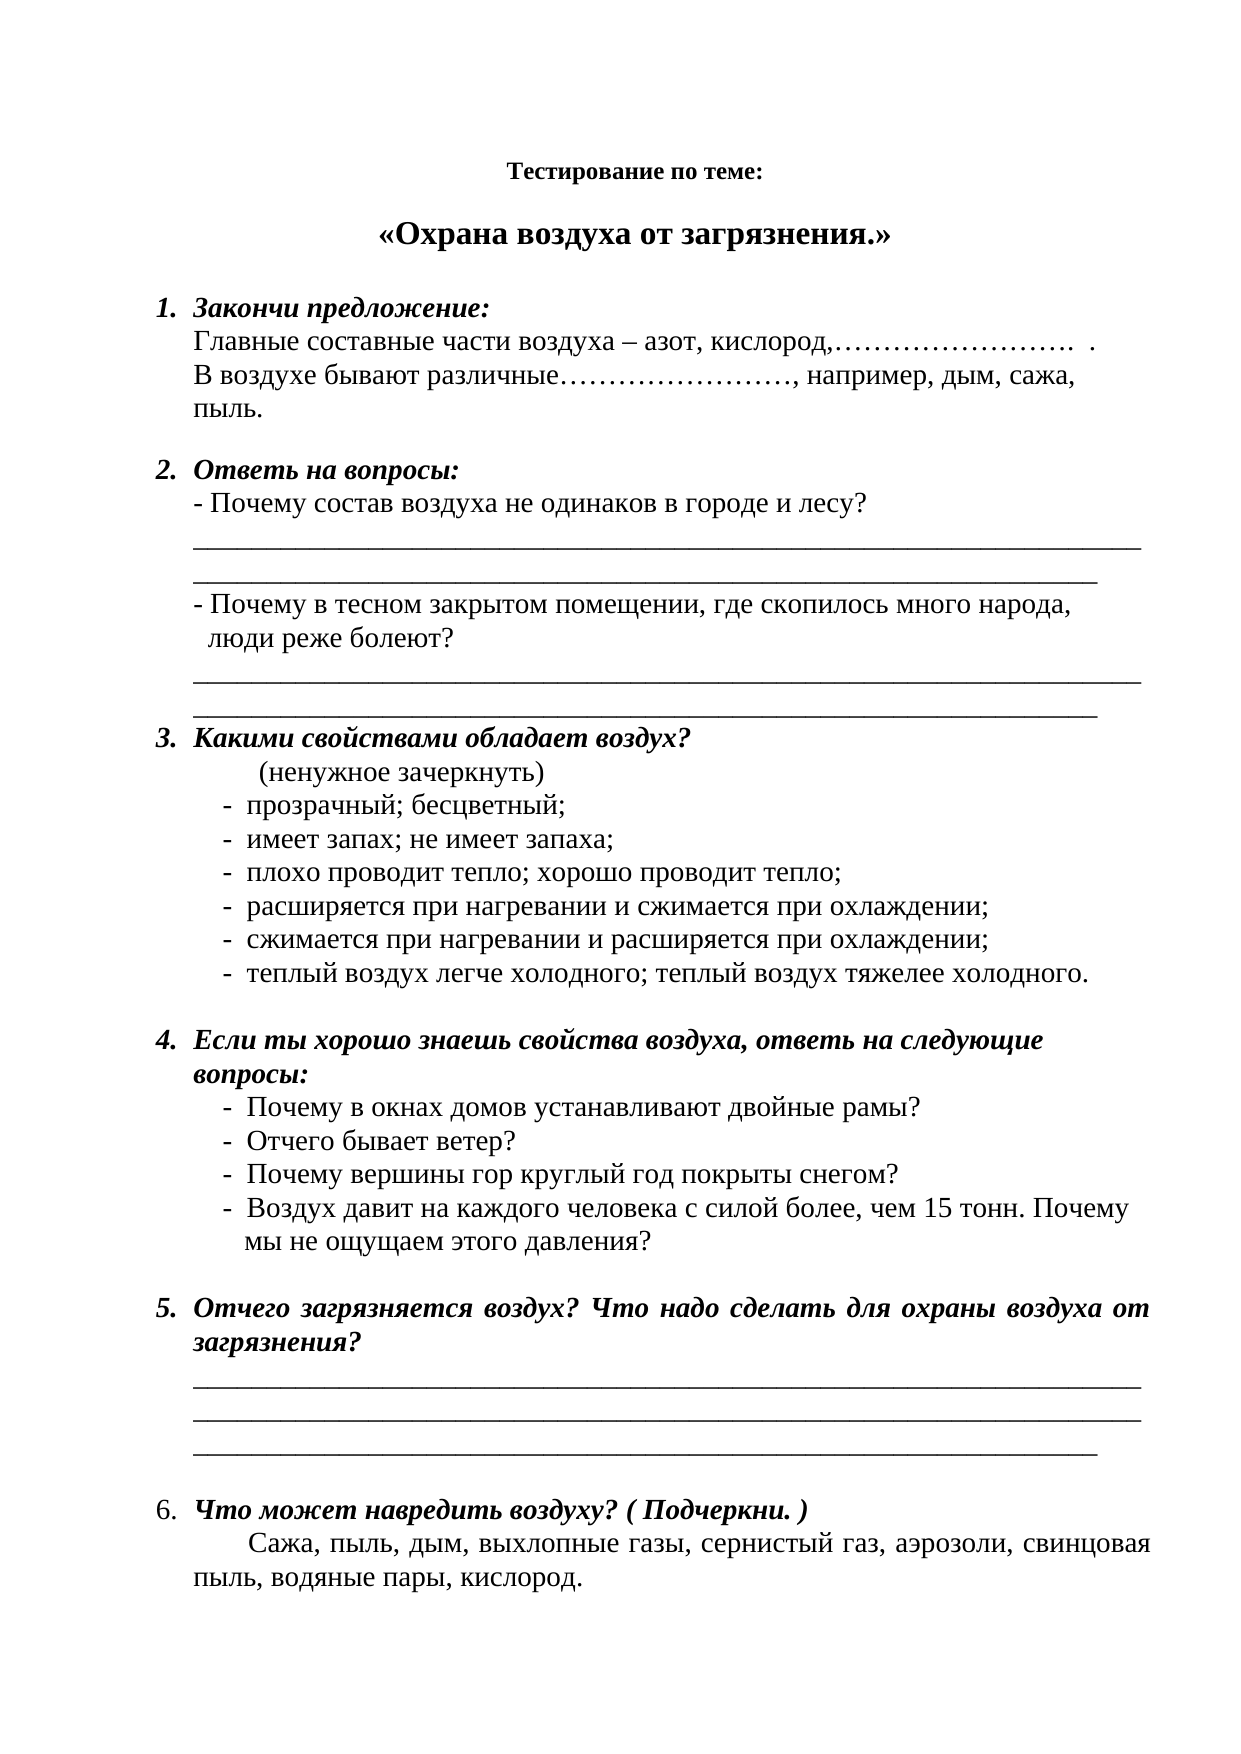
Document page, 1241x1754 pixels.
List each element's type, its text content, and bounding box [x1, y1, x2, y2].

text «Охрана воздуха от загрязнения.» [118, 213, 1152, 252]
list Отчего загрязняется воздух? Что надо сделать для охраны воздуха от загрязнения? [156, 1291, 1152, 1358]
list Если ты хорошо знаешь свойства воздуха, ответь на следующие [156, 1022, 1152, 1056]
list - Воздух давит на каждого человека с силой более, чем 15 тонн. Почему [193, 1190, 1152, 1223]
list Сажа, пыль, дым, выхлопные газы, сернистый газ, аэрозоли, свинцовая пыль, водяные пары, кислород. [193, 1525, 1152, 1592]
list - Почему состав воздуха не одинаков в городе и лесу? [193, 486, 1152, 519]
list Закончи предложение: [156, 290, 1152, 323]
list Ответь на вопросы: [156, 452, 1152, 486]
list вопросы: [193, 1056, 1152, 1089]
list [193, 1358, 1152, 1458]
list пыль. [193, 391, 1152, 424]
list - сжимается при нагревании и расширяется при охлаждении; [193, 922, 1152, 955]
list - теплый воздух легче холодного; теплый воздух тяжелее холодного. [193, 955, 1152, 989]
list мы не ощущаем этого давления? [193, 1223, 1152, 1257]
list Главные составные части воздуха – азот, кислород,……………………. . [193, 323, 1152, 357]
list - прозрачный; бесцветный; [193, 787, 1152, 821]
list - Отчего бывает ветер? [193, 1123, 1152, 1156]
list - Почему в тесном закрытом помещении, где скопилось много народа, [193, 586, 1152, 620]
list Какими свойствами обладает воздух? [156, 720, 1152, 754]
list _______________________________________________________________________________________________________________________________ [193, 519, 1152, 586]
list - расширяется при нагревании и сжимается при охлаждении; [193, 888, 1152, 922]
list люди реже болеют? [193, 620, 1152, 653]
list - имеет запах; не имеет запаха; [193, 821, 1152, 854]
list (ненужное зачеркнуть) [193, 754, 1152, 787]
list - плохо проводит тепло; хорошо проводит тепло; [193, 854, 1152, 888]
list - Почему вершины гор круглый год покрыты снегом? [193, 1156, 1152, 1190]
list В воздухе бывают различные……………………, например, дым, сажа, [193, 357, 1152, 391]
list _______________________________________________________________________________________________________________________________ [193, 653, 1152, 720]
text Тестирование по теме: [118, 156, 1152, 184]
list - Почему в окнах домов устанавливают двойные рамы? [193, 1089, 1152, 1123]
list Что может навредить воздуху? ( Подчеркни. ) [156, 1492, 1152, 1525]
